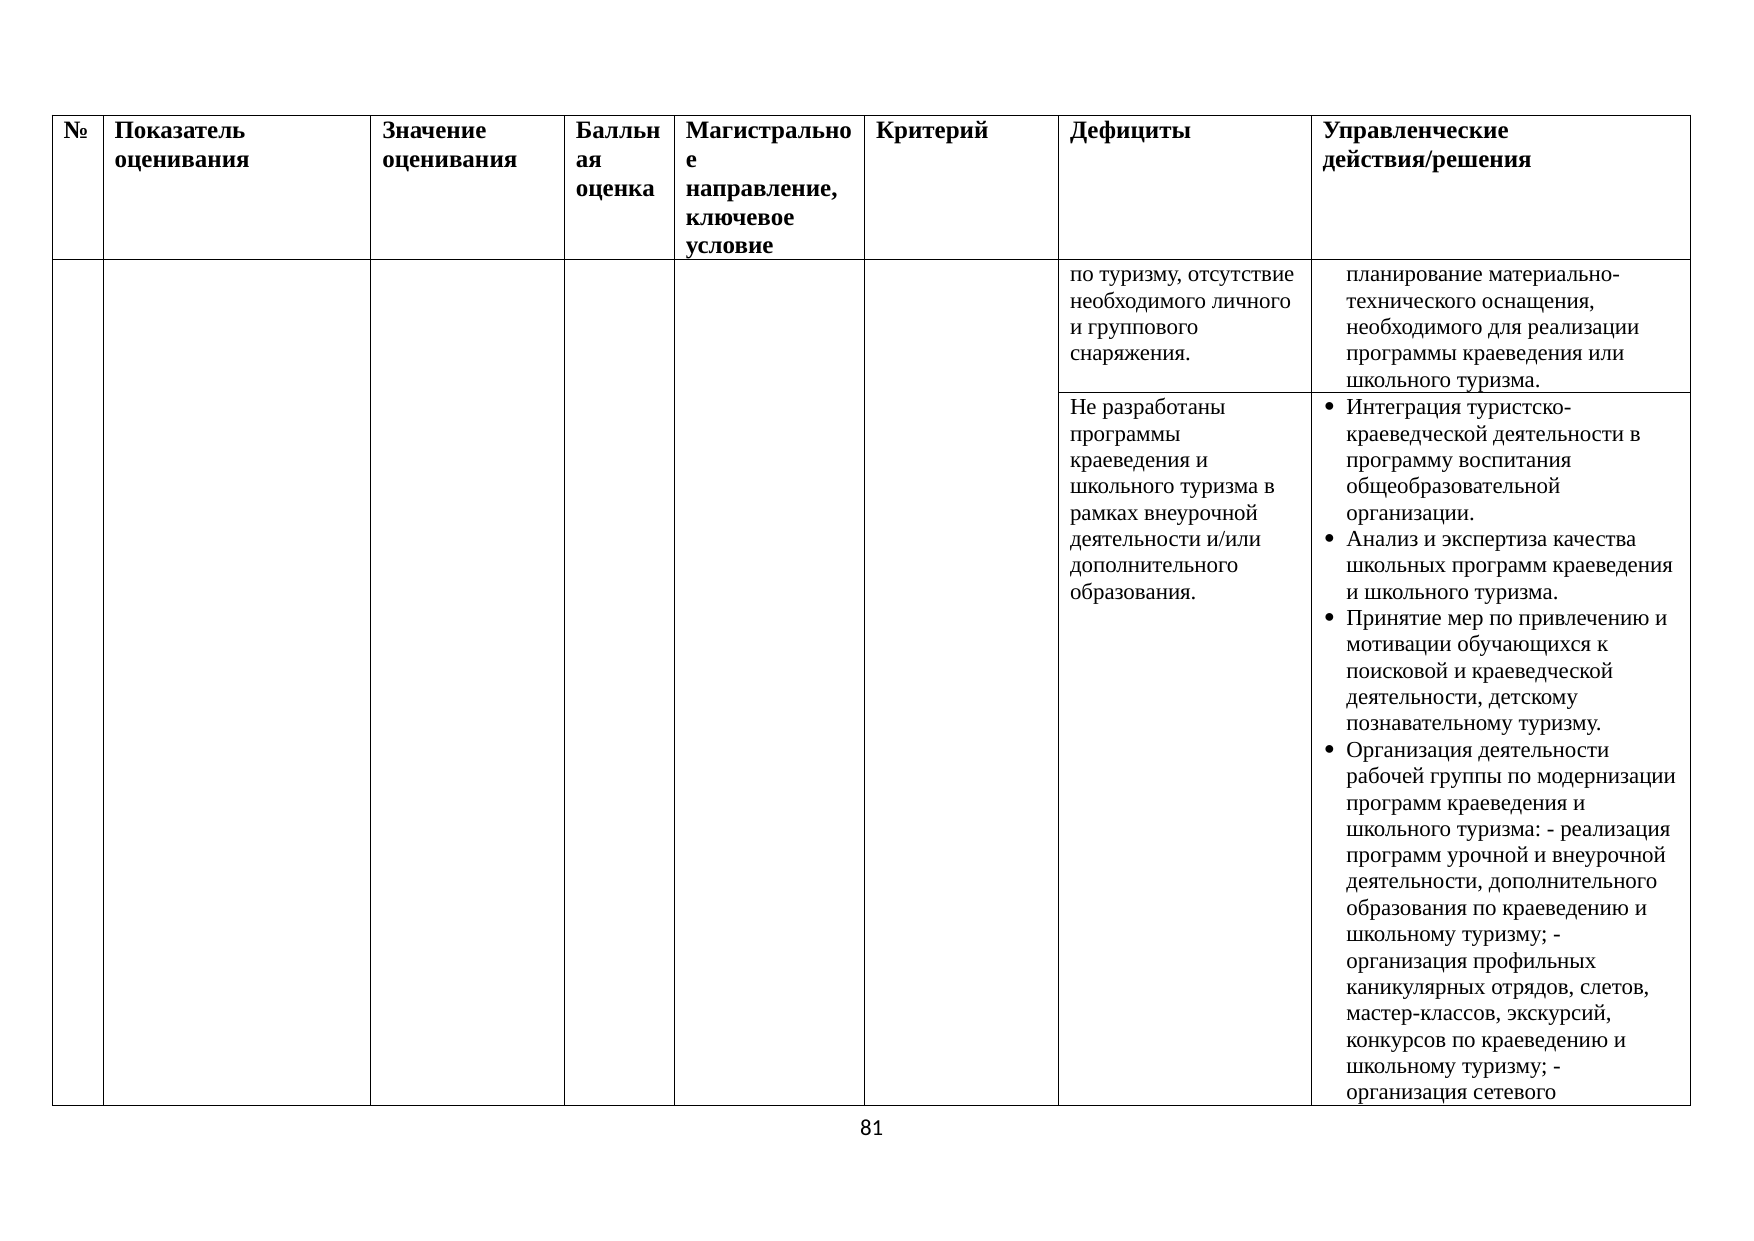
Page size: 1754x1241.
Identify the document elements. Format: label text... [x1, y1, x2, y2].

table_header № [53, 116, 103, 259]
table_header Магистральное направление, ключевое условие [675, 116, 864, 259]
table_header Показатель оценивания [104, 116, 370, 259]
table_header Балльная оценка [565, 116, 674, 259]
table_header Значение оценивания [371, 116, 564, 259]
table_header Управленческие действия/решения [1312, 116, 1690, 259]
table_header Дефициты [1059, 116, 1311, 259]
table_header Критерий [865, 116, 1058, 259]
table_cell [1059, 260, 1311, 392]
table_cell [1312, 260, 1690, 392]
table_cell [1059, 393, 1311, 1105]
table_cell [1312, 393, 1690, 1105]
